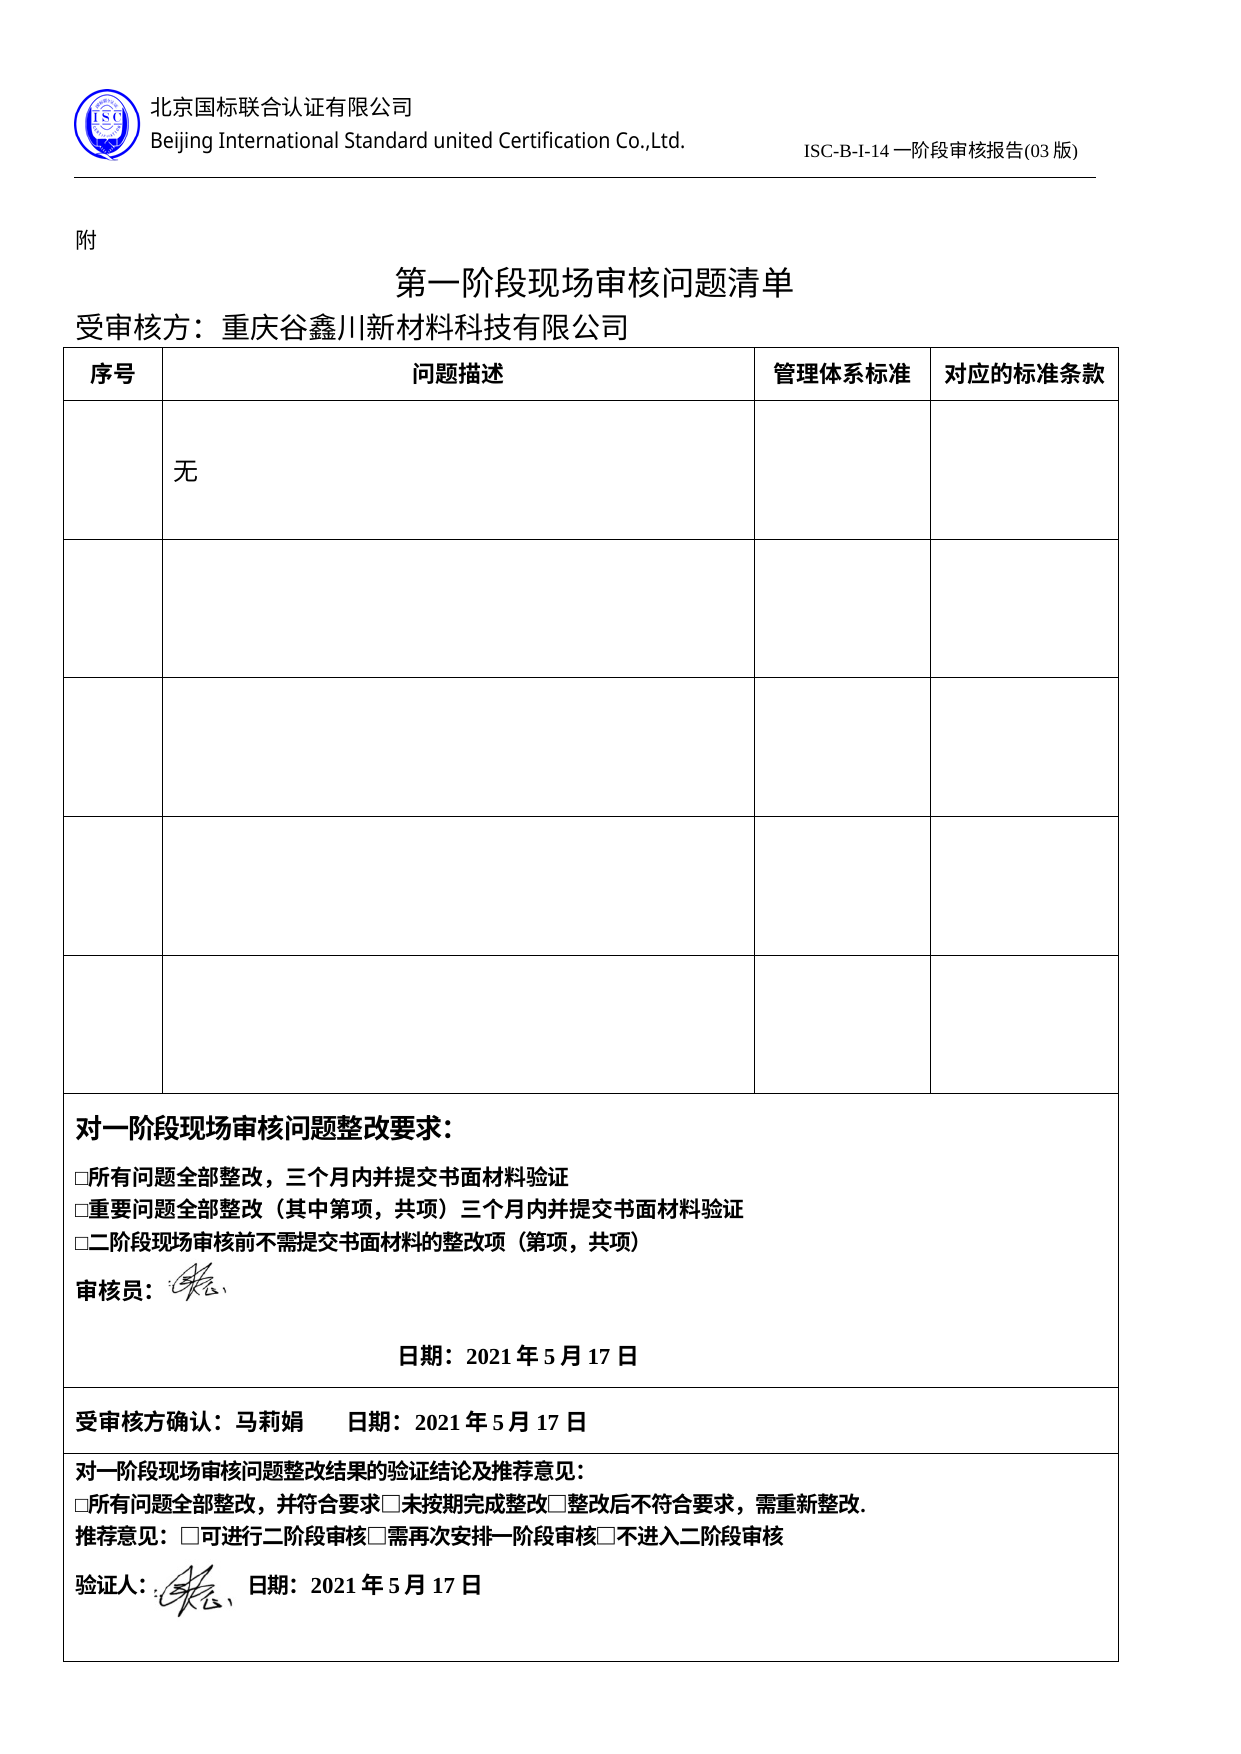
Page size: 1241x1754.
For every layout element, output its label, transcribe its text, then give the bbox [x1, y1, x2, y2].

table_cell [64, 817, 162, 954]
table_cell 受审核方确认：马莉娟 日期：2021年5月17 日 [64, 1388, 1118, 1453]
table_cell [64, 678, 162, 816]
table_cell [163, 956, 754, 1093]
table_header 序号 [64, 348, 162, 400]
table_cell [755, 540, 930, 677]
table_cell [163, 678, 754, 816]
table_header 管理体系标准 [755, 348, 930, 400]
picture [154, 1551, 248, 1622]
table_cell [755, 401, 930, 538]
table_cell [931, 956, 1118, 1093]
table_cell [755, 817, 930, 954]
table_cell [931, 817, 1118, 954]
table_cell [755, 678, 930, 816]
table_cell [64, 540, 162, 677]
table_cell [931, 678, 1118, 816]
text 第一阶段现场审核问题清单 [75, 256, 1045, 304]
table_cell 对一阶段现场审核问题整改要求： □所有问题全部整改，三个月内并提交书面材料验证 □重要问题全部整改（其中第项，共项）三个月内并提交书面材料验证 □二阶段现场审核前不需提交书面材料的整改项（第项，共项） 审核员： 日期：2021年5月17 日 [64, 1094, 1118, 1387]
table_cell [931, 540, 1118, 677]
table_cell 无 [163, 401, 754, 538]
table_cell [64, 956, 162, 1093]
table_cell 对一阶段现场审核问题整改结果的验证结论及推荐意见： □所有问题全部整改，并符合要求□未按期完成整改□整改后不符合要求，需重新整改. 推荐意见：□可进行二阶段审核□需再次安排一阶段审核□不进入二阶段审核 验证人： 日期：2021年5月17 日 [64, 1454, 1118, 1661]
table_cell [931, 401, 1118, 538]
table_cell [163, 817, 754, 954]
table_cell [163, 540, 754, 677]
picture [74, 89, 143, 161]
picture [168, 1252, 238, 1305]
text 附 [75, 215, 1107, 256]
text 受审核方：重庆谷鑫川新材料科技有限公司 [75, 304, 1045, 347]
table_cell [64, 401, 162, 538]
table_cell [755, 956, 930, 1093]
table_header 问题描述 [163, 348, 754, 400]
table_header 对应的标准条款 [931, 348, 1118, 400]
